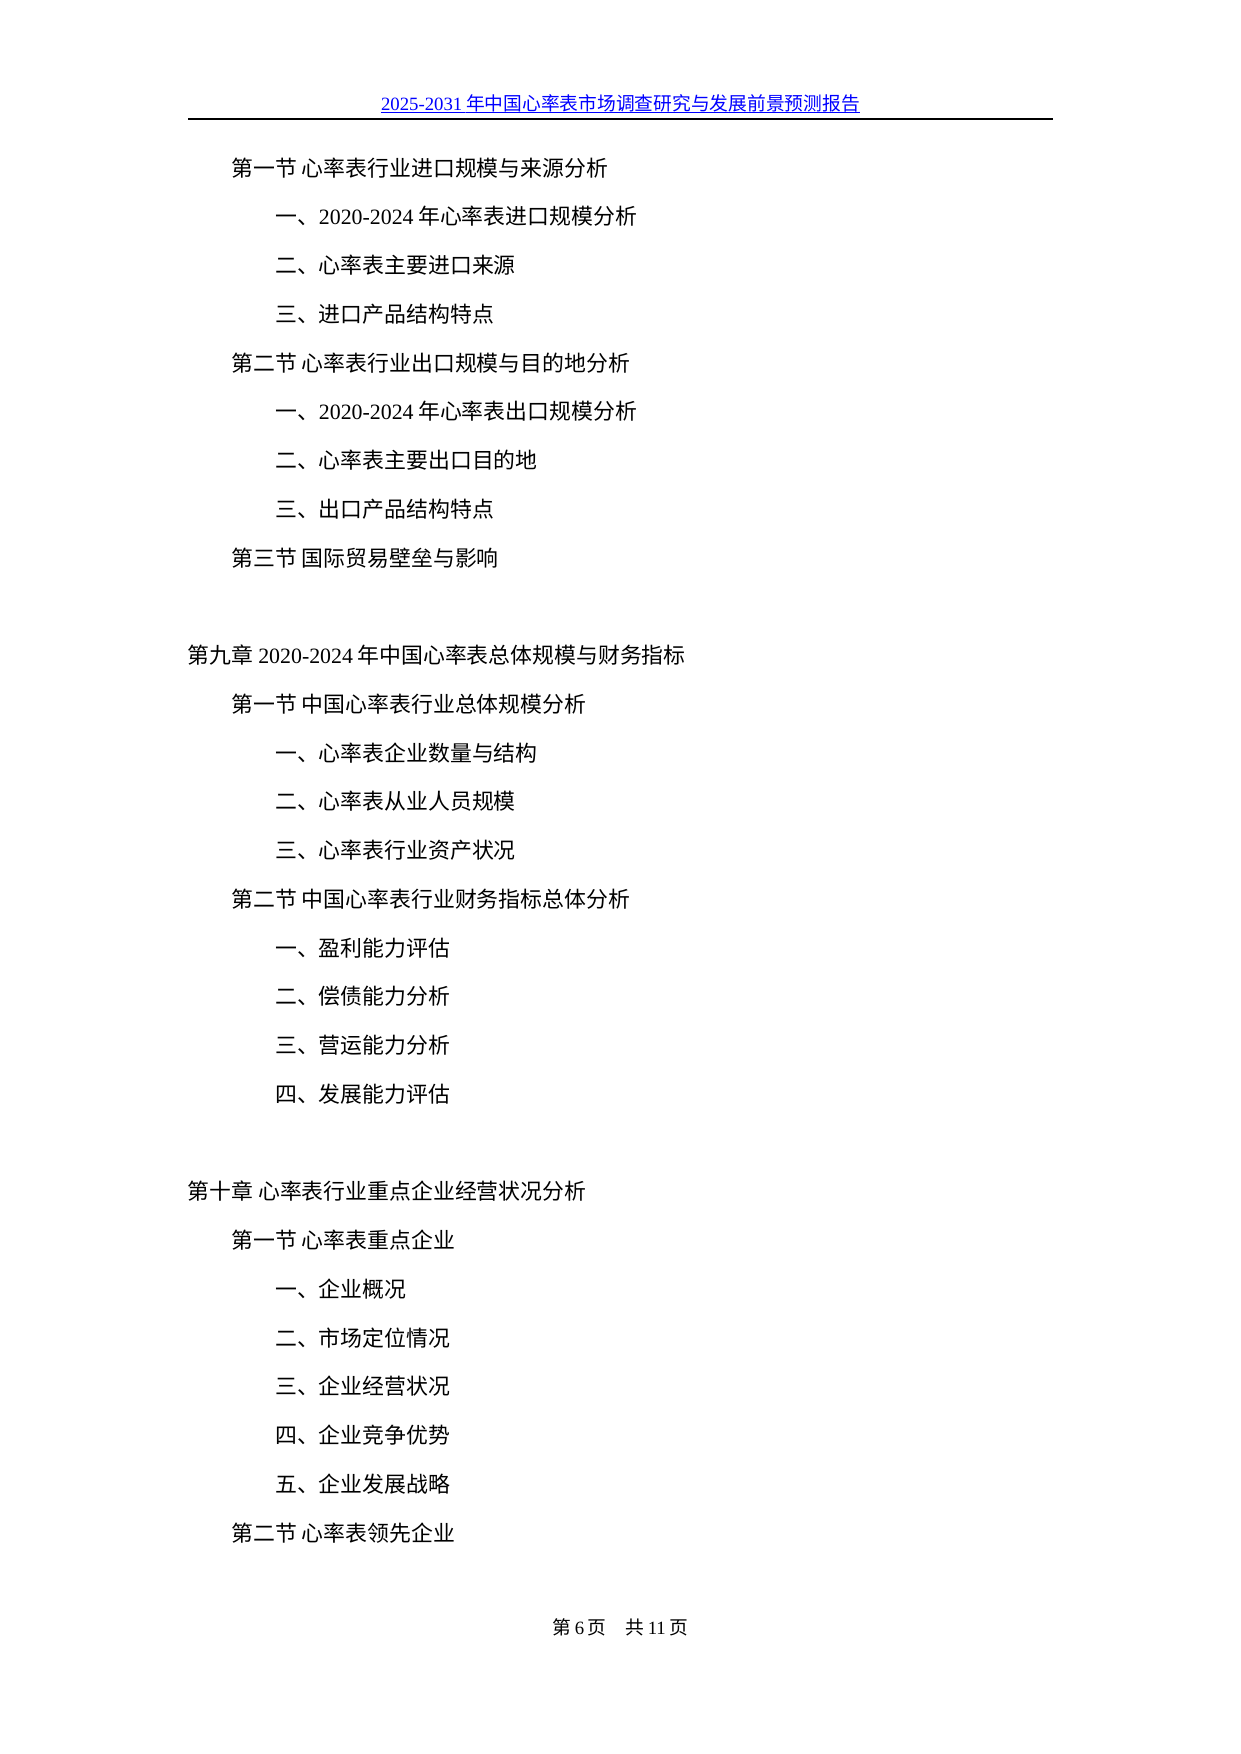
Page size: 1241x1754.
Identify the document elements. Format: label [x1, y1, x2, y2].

text [187, 150, 1053, 1548]
